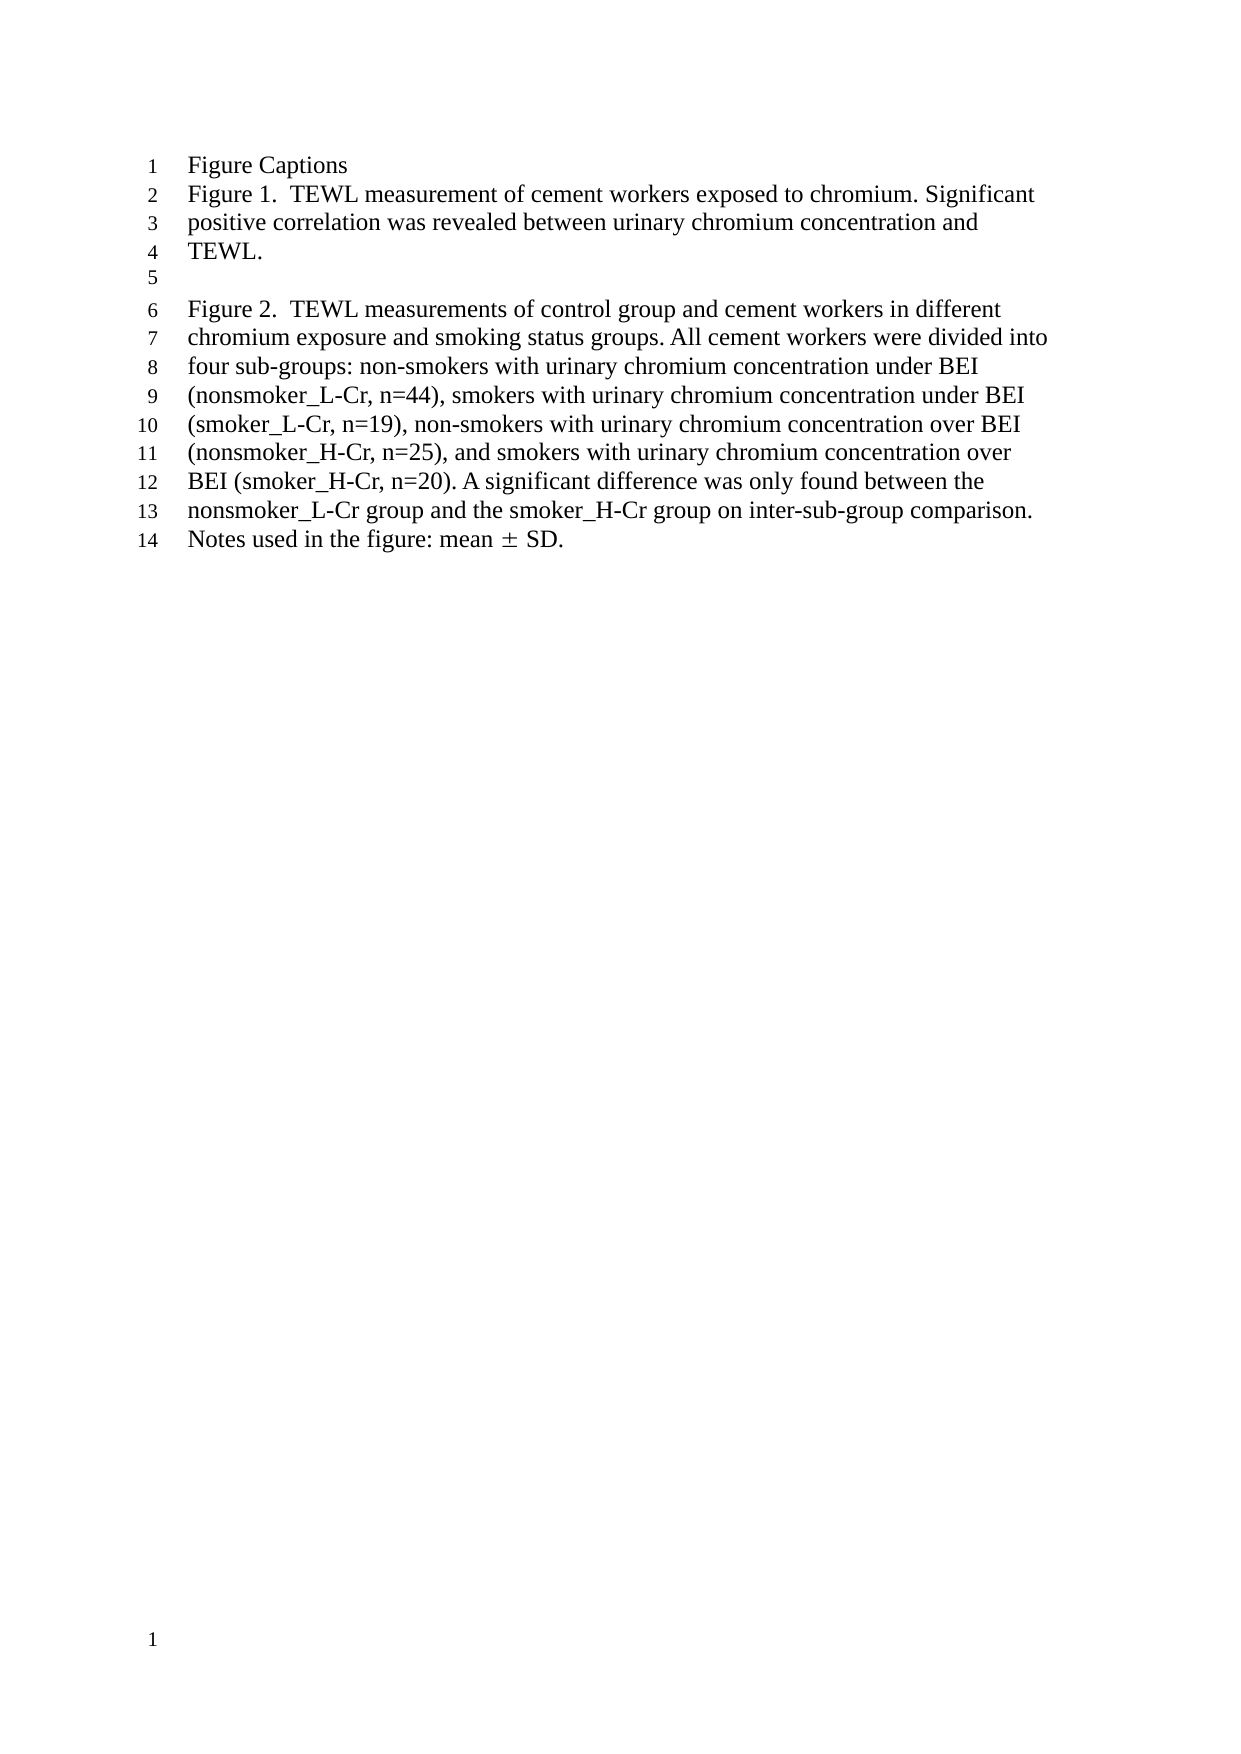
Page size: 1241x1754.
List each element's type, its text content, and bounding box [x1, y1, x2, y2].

text Figure Captions [187, 150, 1053, 179]
text Figure 1. TEWL measurement of cement workers exposed to chromium. Significant positive correlation was revealed between urinary chromium concentration and TEWL. [187, 179, 1053, 265]
text Figure 2. TEWL measurements of control group and cement workers in different chromium exposure and smoking status groups. All cement workers were divided into four sub-groups: non-smokers with urinary chromium concentration under BEI (nonsmoker_L-Cr, n=44), smokers with urinary chromium concentration under BEI (smoker_L-Cr, n=19), non-smokers with urinary chromium concentration over BEI (nonsmoker_H-Cr, n=25), and smokers with urinary chromium concentration over BEI (smoker_H-Cr, n=20). A significant difference was only found between the nonsmoker_L-Cr group and the smoker_H-Cr group on inter-sub-group comparison. Notes used in the figure: mean SD. [187, 294, 1053, 552]
